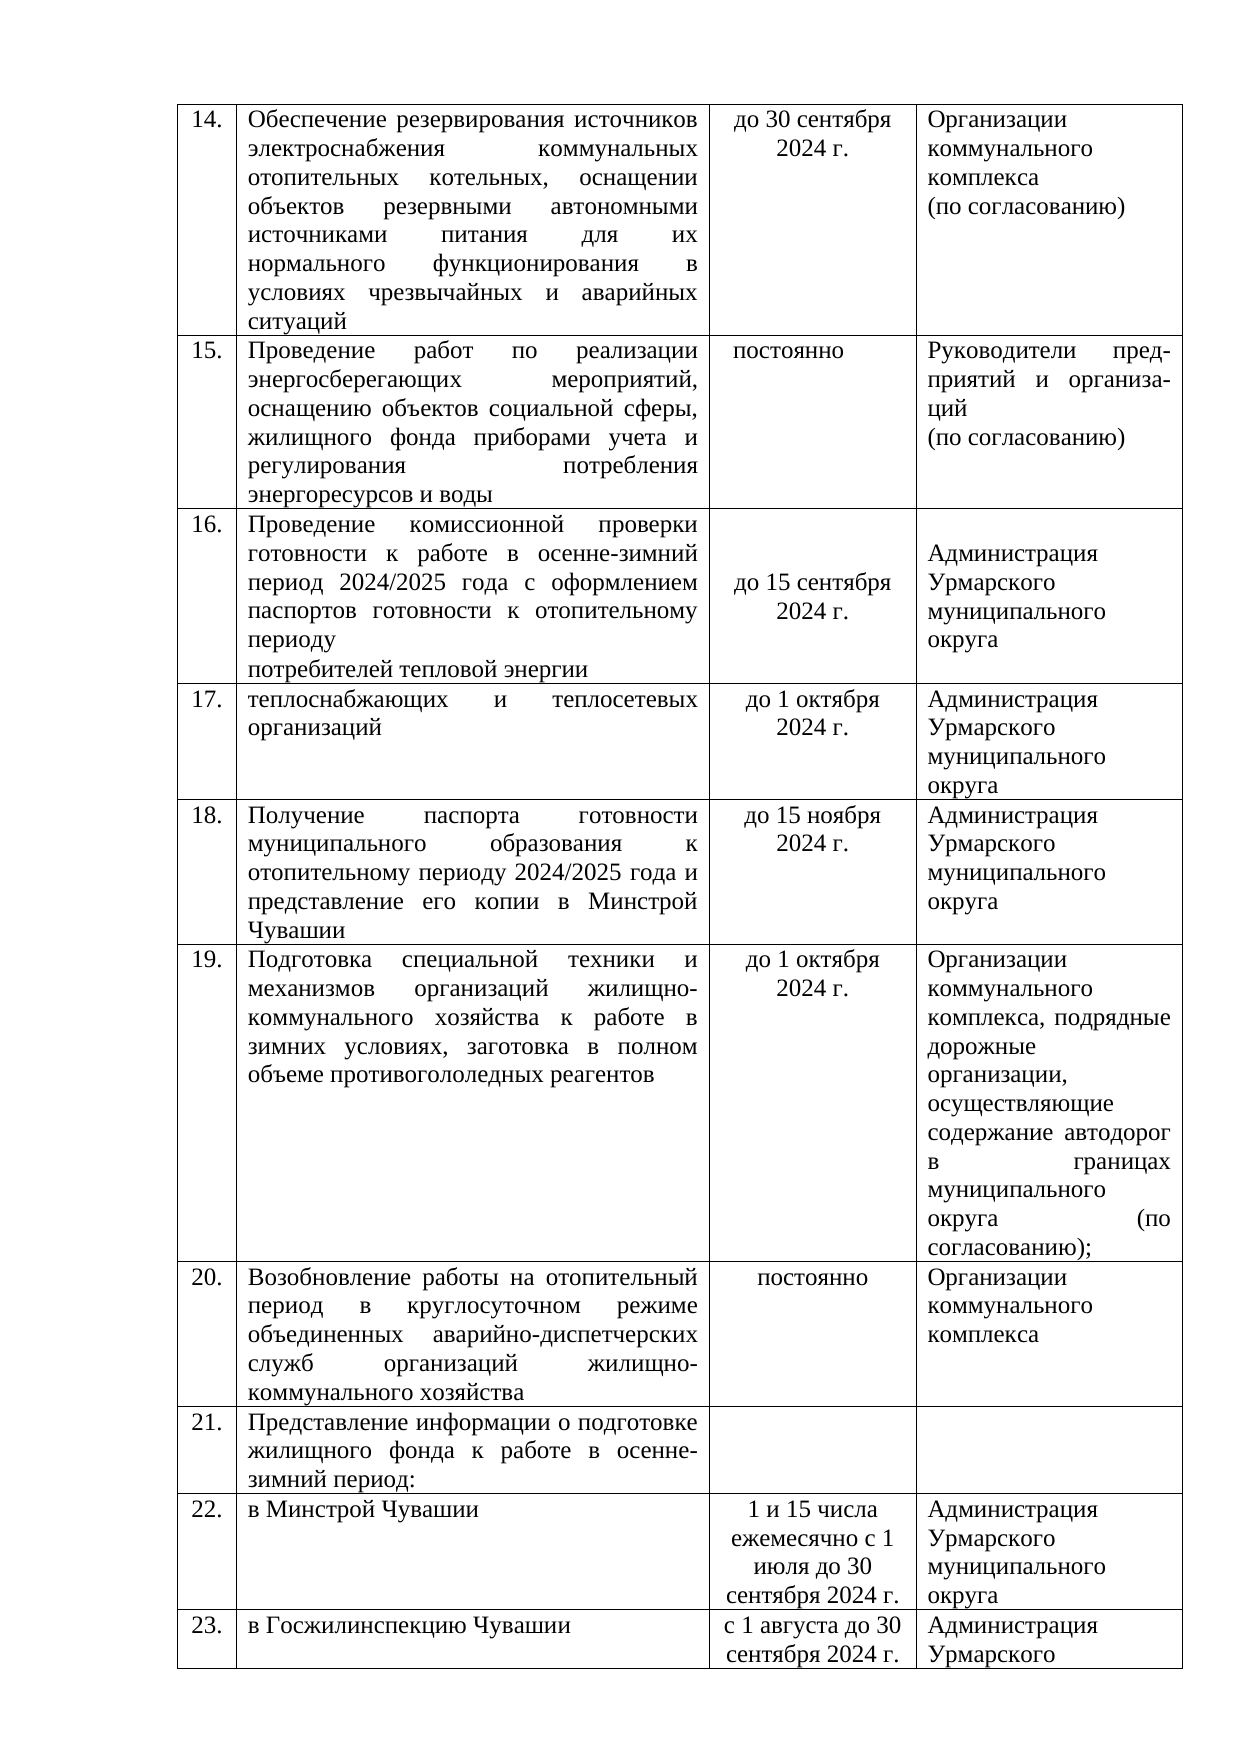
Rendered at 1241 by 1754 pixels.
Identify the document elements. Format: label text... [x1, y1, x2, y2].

table_cell Представление информации о подготовке жилищного фонда к работе в осенне-зимний период: [237, 1407, 709, 1493]
table_cell до 15 сентября 2024 г. [710, 509, 916, 683]
table_cell постоянно [710, 1262, 916, 1406]
table_cell 22. [178, 1494, 236, 1609]
table_cell Обеспечение резервирования источников электроснабжения коммунальных отопительных котельных, оснащении объектов резервными автономными источниками питания для их нормального функционирования в условиях чрезвычайных и аварийных ситуаций [237, 105, 709, 334]
table_cell 18. [178, 800, 236, 943]
table_cell Подготовка специальной техники и механизмов организаций жилищно-коммунального хозяйства к работе в зимних условиях, заготовка в полном объеме противогололедных реагентов [237, 945, 709, 1261]
table_cell 16. [178, 509, 236, 653]
table_cell Администрация Урмарского муниципального округа [917, 684, 1182, 799]
table_cell до 15 ноября 2024 г. [710, 800, 916, 943]
table_cell постоянно [710, 336, 916, 508]
table_cell Проведение комиссионной проверки готовности к работе в осенне-зимний период 2024/2025 года с оформлением паспортов готовности к отопительному периоду [237, 509, 709, 653]
table_cell теплоснабжающих и теплосетевых организаций [237, 684, 709, 799]
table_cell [917, 1494, 1182, 1609]
table_cell 19. [178, 945, 236, 1261]
table_cell [710, 1407, 916, 1493]
table_cell [178, 653, 236, 683]
table_cell до 1 октября 2024 г. [710, 945, 916, 1261]
table_cell Организации коммунального комплекса [917, 1262, 1182, 1406]
table_cell 20. [178, 1262, 236, 1406]
table_cell [917, 1407, 1182, 1493]
table_cell Получение паспорта готовности муниципального образования к отопительному периоду 2024/2025 года и представление его копии в Минстрой Чувашии [237, 800, 709, 943]
table_cell в Минстрой Чувашии [237, 1494, 709, 1609]
table_cell 15. [178, 336, 236, 508]
table_cell Администрация Урмарского муниципального округа [917, 509, 1182, 683]
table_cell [237, 1610, 709, 1667]
table_cell потребителей тепловой энергии [237, 653, 709, 683]
table_cell Организации коммунального комплекса, подрядные дорожные организации, осуществляющие содержание автодорог в границах муниципального округа (по согласованию); [917, 945, 1182, 1261]
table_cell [917, 105, 1182, 334]
table_cell Администрация Урмарского муниципального округа [917, 800, 1182, 943]
table_cell до 30 сентября 2024 г. [710, 105, 916, 334]
table_cell 17. [178, 684, 236, 799]
table_cell 14. [178, 105, 236, 334]
table_cell Возобновление работы на отопительный период в круглосуточном режиме объединенных аварийно-диспетчерских служб организаций жилищно-коммунального хозяйства [237, 1262, 709, 1406]
table_cell Руководители предприятий и организаций (по согласованию) [917, 336, 1182, 508]
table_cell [917, 1610, 1182, 1667]
table_cell до 1 октября 2024 г. [710, 684, 916, 799]
table_cell 1 и 15 числа ежемесячно с 1 июля до 30 сентября 2024 г. [710, 1494, 916, 1609]
table_cell 21. [178, 1407, 236, 1493]
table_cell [710, 1610, 916, 1667]
table_cell 23. [178, 1610, 236, 1667]
table_cell Проведение работ по реализации энергосберегающих мероприятий, оснащению объектов социальной сферы, жилищного фонда приборами учета и регулирования потребления энергоресурсов и воды [237, 336, 709, 508]
